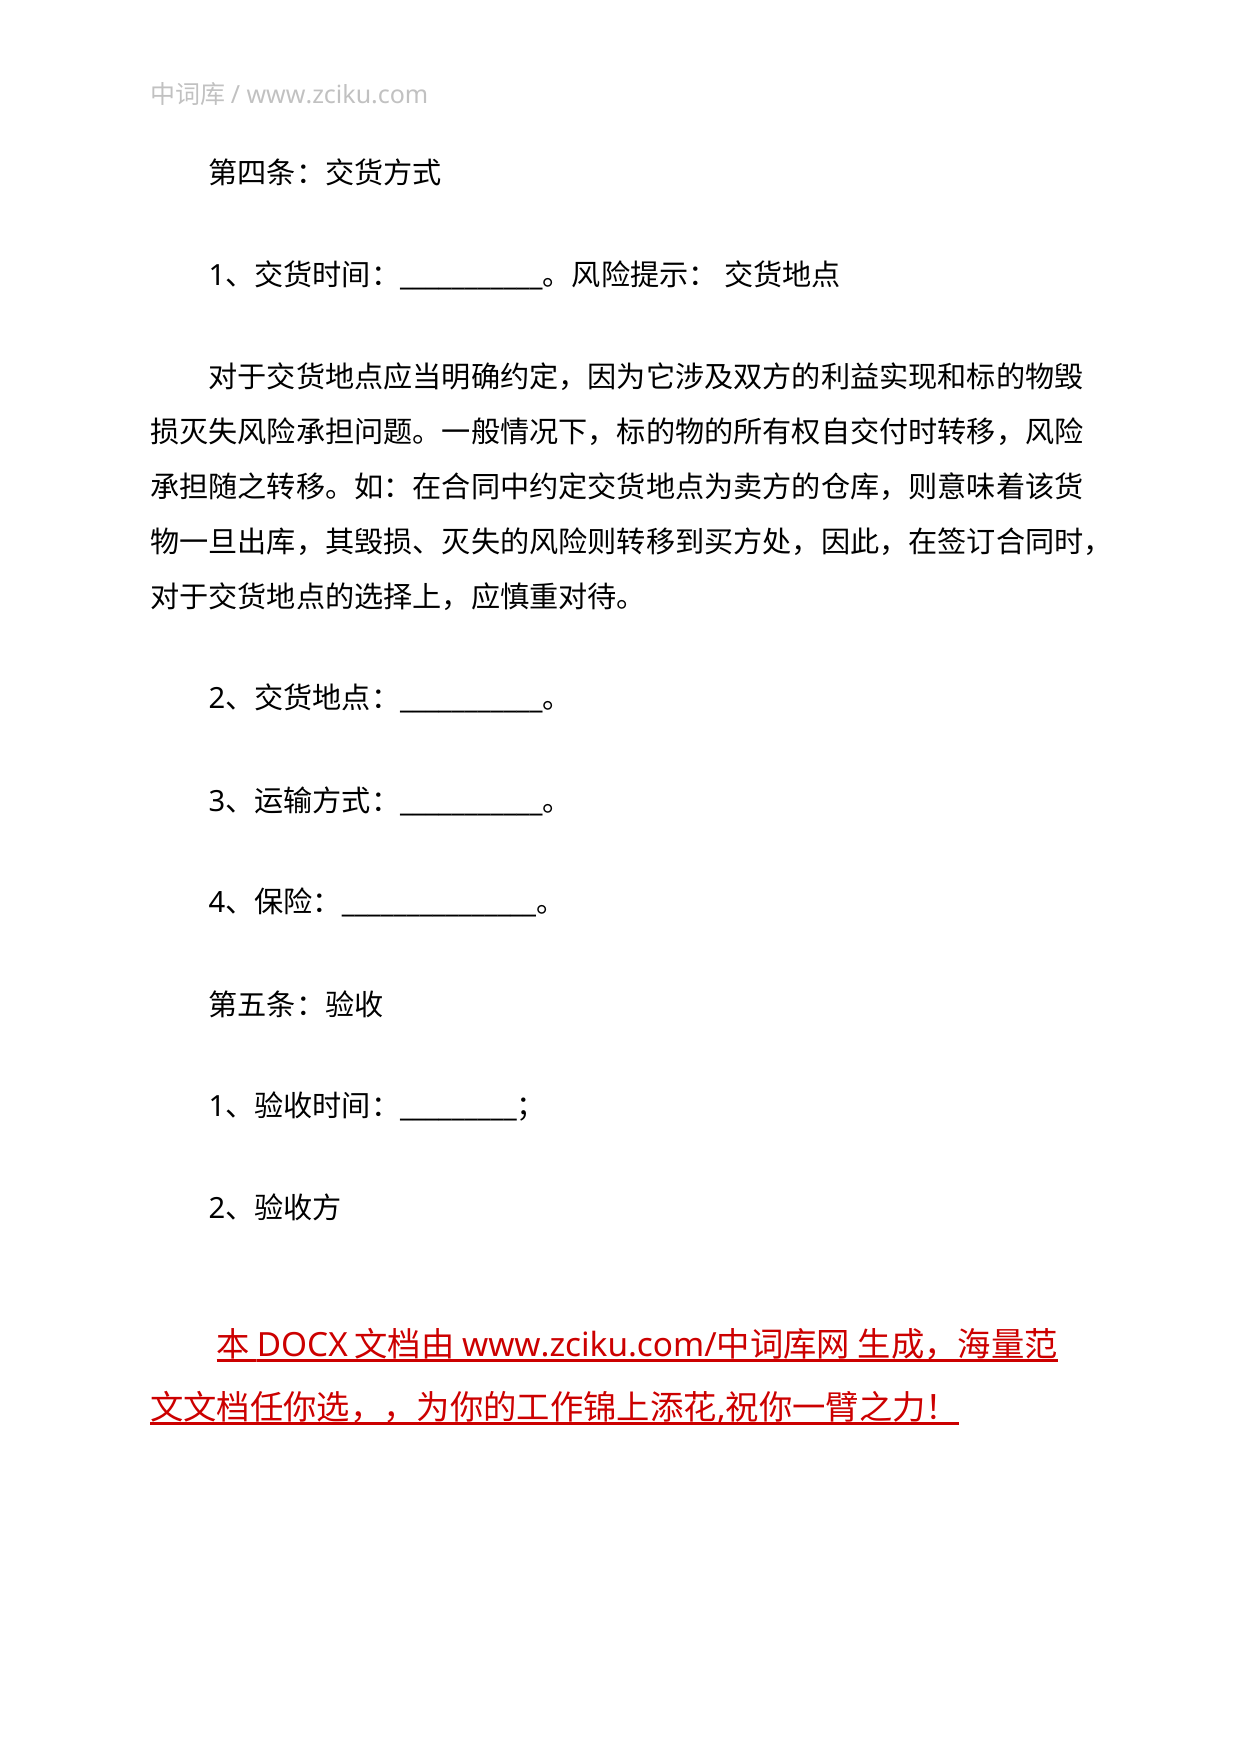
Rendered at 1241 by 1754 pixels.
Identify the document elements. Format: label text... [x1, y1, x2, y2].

text 1、验收时间：_________； [150, 1083, 1090, 1125]
text 1、交货时间：___________。风险提示： 交货地点 [150, 252, 1090, 294]
text 第五条：验收 [150, 981, 1090, 1023]
text 2、验收方 [150, 1185, 1090, 1227]
text 本DOCX文档由 www.zciku.com/中词库网 生成，海量范文文档任你选，，为你的工作锦上添花,祝你一臂之力！ [150, 1318, 1090, 1429]
text 2、交货地点：___________。 [150, 675, 1090, 717]
text 4、保险：_______________。 [150, 879, 1090, 921]
text 3、运输方式：___________。 [150, 777, 1090, 819]
text 第四条：交货方式 [150, 150, 1090, 192]
text 对于交货地点应当明确约定，因为它涉及双方的利益实现和标的物毁损灭失风险承担问题。一般情况下，标的物的所有权自交付时转移，风险承担随之转移。如：在合同中约定交货地点为卖方的仓库，则意味着该货物一旦出库，其毁损、灭失的风险则转移到买方处，因此，在签订合同时，对于交货地点的选择上，应慎重对待。 [150, 354, 1090, 616]
